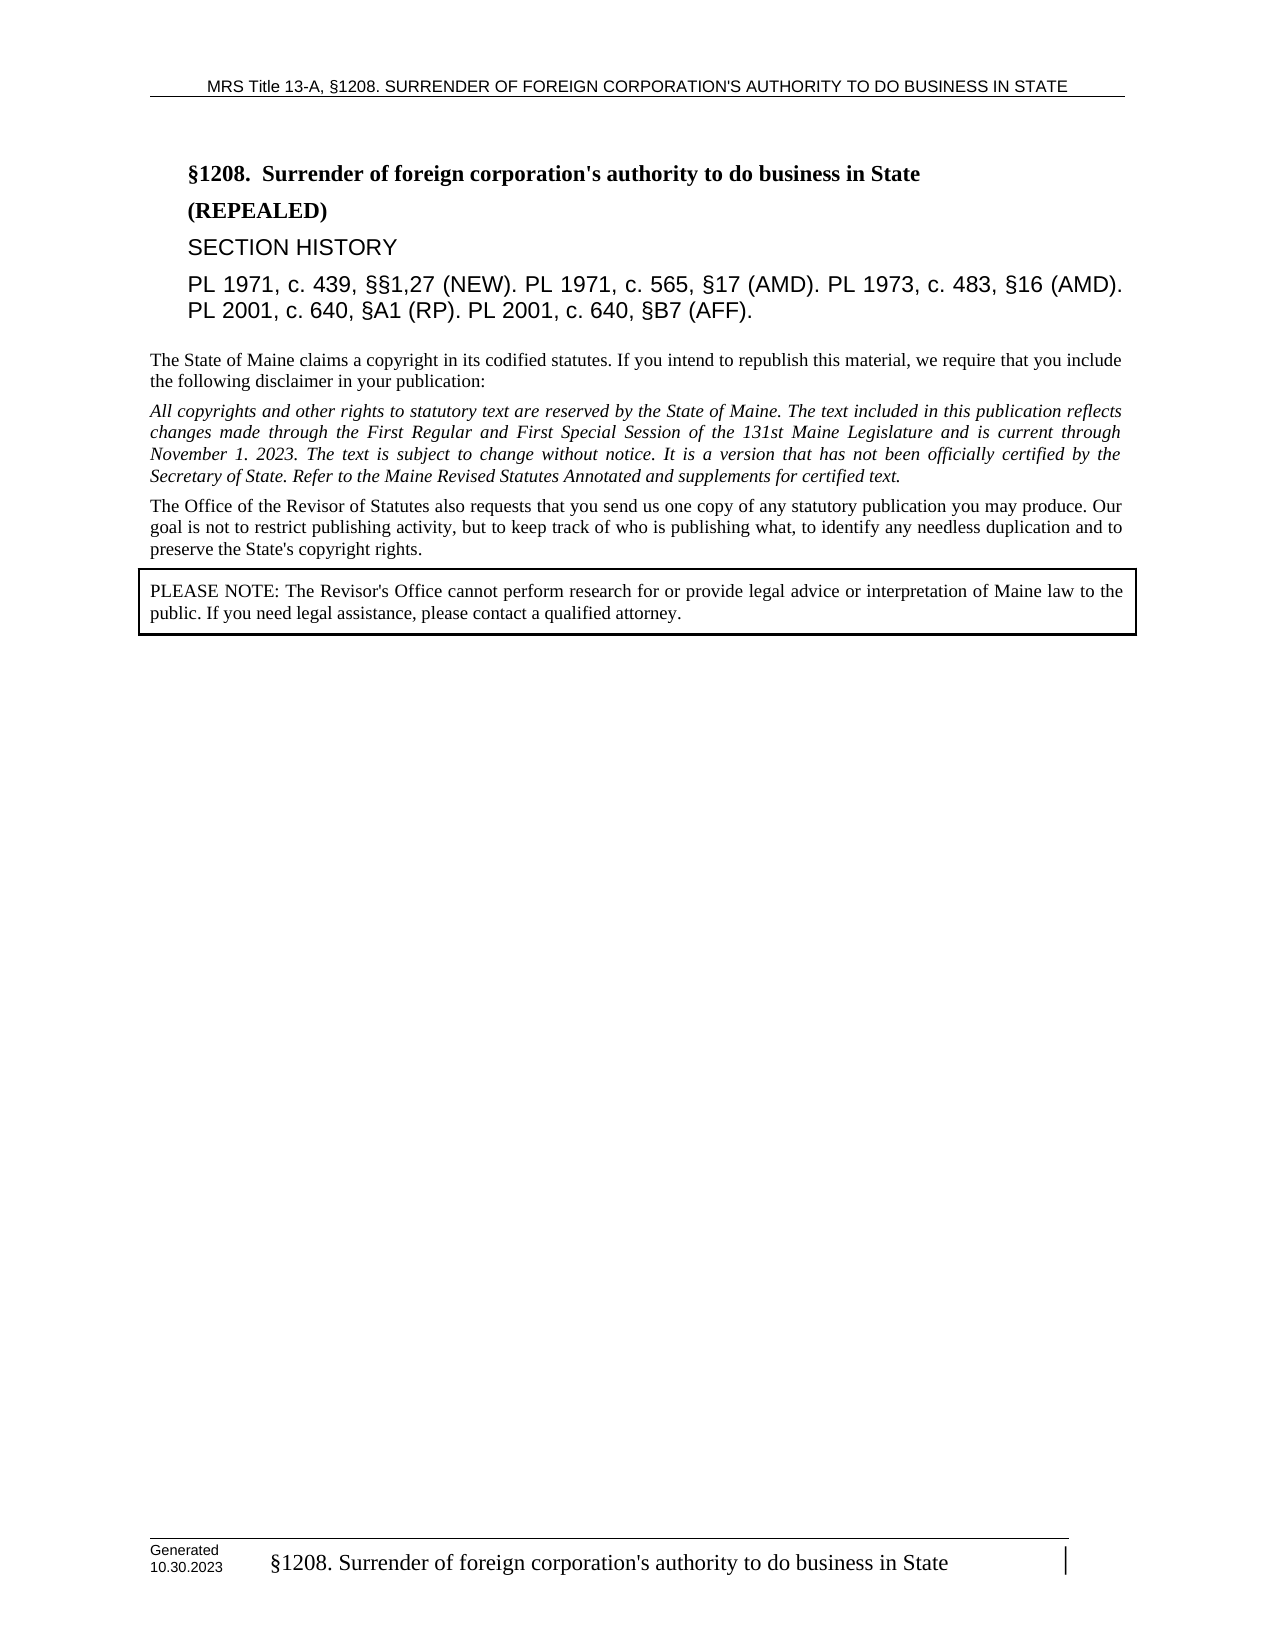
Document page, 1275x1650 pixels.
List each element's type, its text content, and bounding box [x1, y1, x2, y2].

text All copyrights and other rights to statutory text are reserved by the State of Maine. The text included in this publication reflects changes made through the First Regular and First Special Session of the 131st Maine Legislature and is current through November 1. 2023 . The text is subject to change without notice. It is a version that has not been officially certified by the Secretary of State. Refer to the Maine Revised Statutes Annotated and supplements for certified text. [150, 400, 1125, 486]
text (REPEALED) [187, 197, 1125, 223]
text The Office of the Revisor of Statutes also requests that you send us one copy of any statutory publication you may produce. Our goal is not to restrict publishing activity, but to keep track of who is publishing what, to identify any needless duplication and to preserve the State's copyright rights. [150, 494, 1125, 559]
text PLEASE NOTE: The Revisor's Office cannot perform research for or provide legal advice or interpretation of Maine law to the public. If you need legal assistance, please contact a qualified attorney. [140, 570, 1135, 633]
text PL 1971, c. 439, §§1,27 (NEW). PL 1971, c. 565, §17 (AMD). PL 1973, c. 483, §16 (AMD). PL 2001, c. 640, §A1 (RP). PL 2001, c. 640, §B7 (AFF). [187, 271, 1125, 323]
text SECTION HISTORY [187, 234, 1125, 260]
text §1208. Surrender of foreign corporation's authority to do business in State [187, 160, 1125, 187]
text The State of Maine claims a copyright in its codified statutes. If you intend to republish this material, we require that you include the following disclaimer in your publication: [150, 348, 1125, 392]
